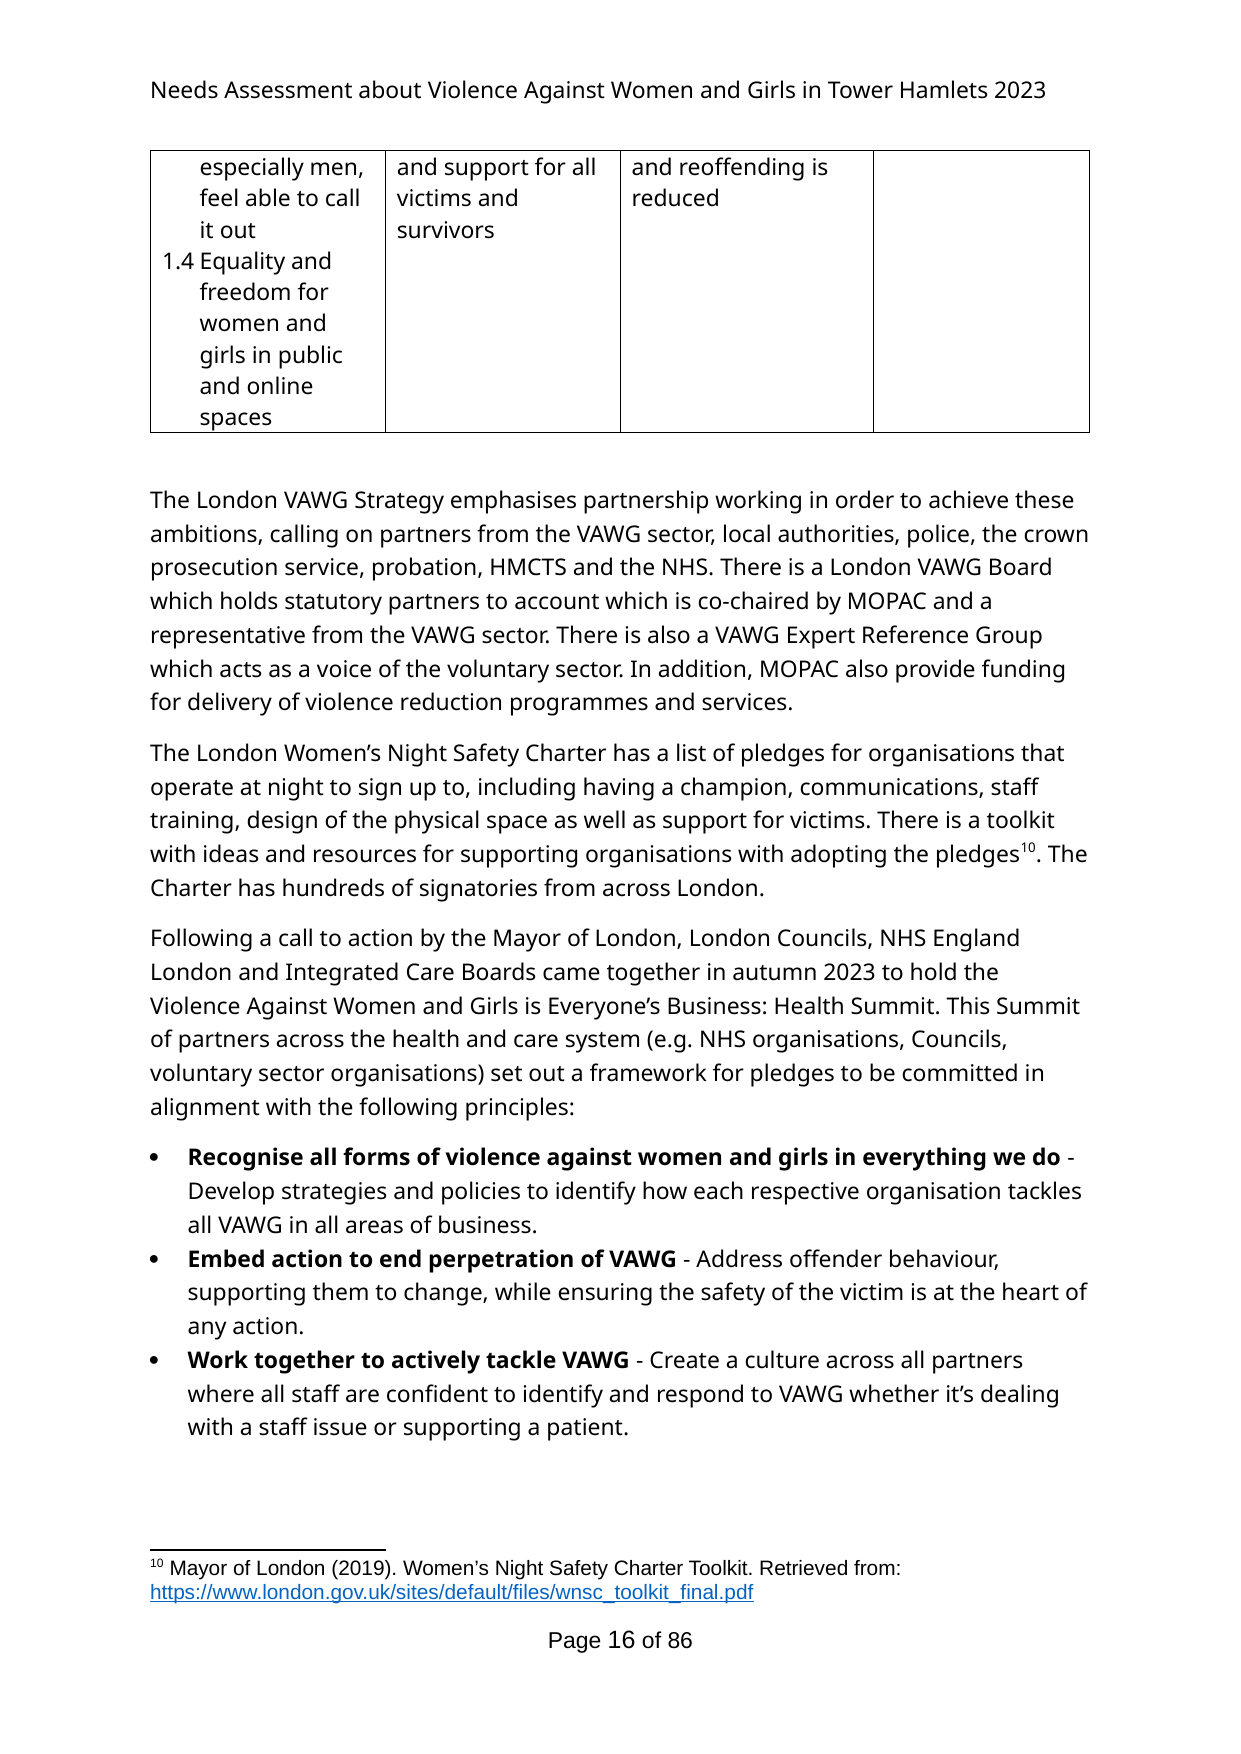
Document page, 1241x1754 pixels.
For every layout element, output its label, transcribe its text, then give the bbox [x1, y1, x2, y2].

text The London VAWG Strategy emphasises partnership working in order to achieve these ambitions, calling on partners from the VAWG sector, local authorities, police, the crown prosecution service, probation, HMCTS and the NHS. There is a London VAWG Board which holds statutory partners to account which is co-chaired by MOPAC and a representative from the VAWG sector. There is also a VAWG Expert Reference Group which acts as a voice of the voluntary sector. In addition, MOPAC also provide funding for delivery of violence reduction programmes and services. [150, 484, 1090, 717]
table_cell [621, 151, 873, 432]
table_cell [874, 151, 1089, 432]
list Embed action to end perpetration of VAWG - Address offender behaviour, supporting them to change, while ensuring the safety of the victim is at the heart of any action. [150, 1242, 1090, 1341]
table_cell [151, 151, 385, 432]
list Recognise all forms of violence against women and girls in everything we do - Develop strategies and policies to identify how each respective organisation tackles all VAWG in all areas of business. [150, 1141, 1090, 1240]
text The London Women’s Night Safety Charter has a list of pledges for organisations that operate at night to sign up to, including having a champion, communications, staff training, design of the physical space as well as support for victims. There is a toolkit with ideas and resources for supporting organisations with adopting the pledges. The Charter has hundreds of signatories from across London. [150, 737, 1090, 903]
list Work together to actively tackle VAWG - Create a culture across all partners where all staff are confident to identify and respond to VAWG whether it’s dealing with a staff issue or supporting a patient. [150, 1344, 1090, 1442]
text Following a call to action by the Mayor of London, London Councils, NHS England London and Integrated Care Boards came together in autumn 2023 to hold the Violence Against Women and Girls is Everyone’s Business: Health Summit. This Summit of partners across the health and care system (e.g. NHS organisations, Councils, voluntary sector organisations) set out a framework for pledges to be committed in alignment with the following principles: [150, 922, 1090, 1122]
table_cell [386, 151, 620, 432]
